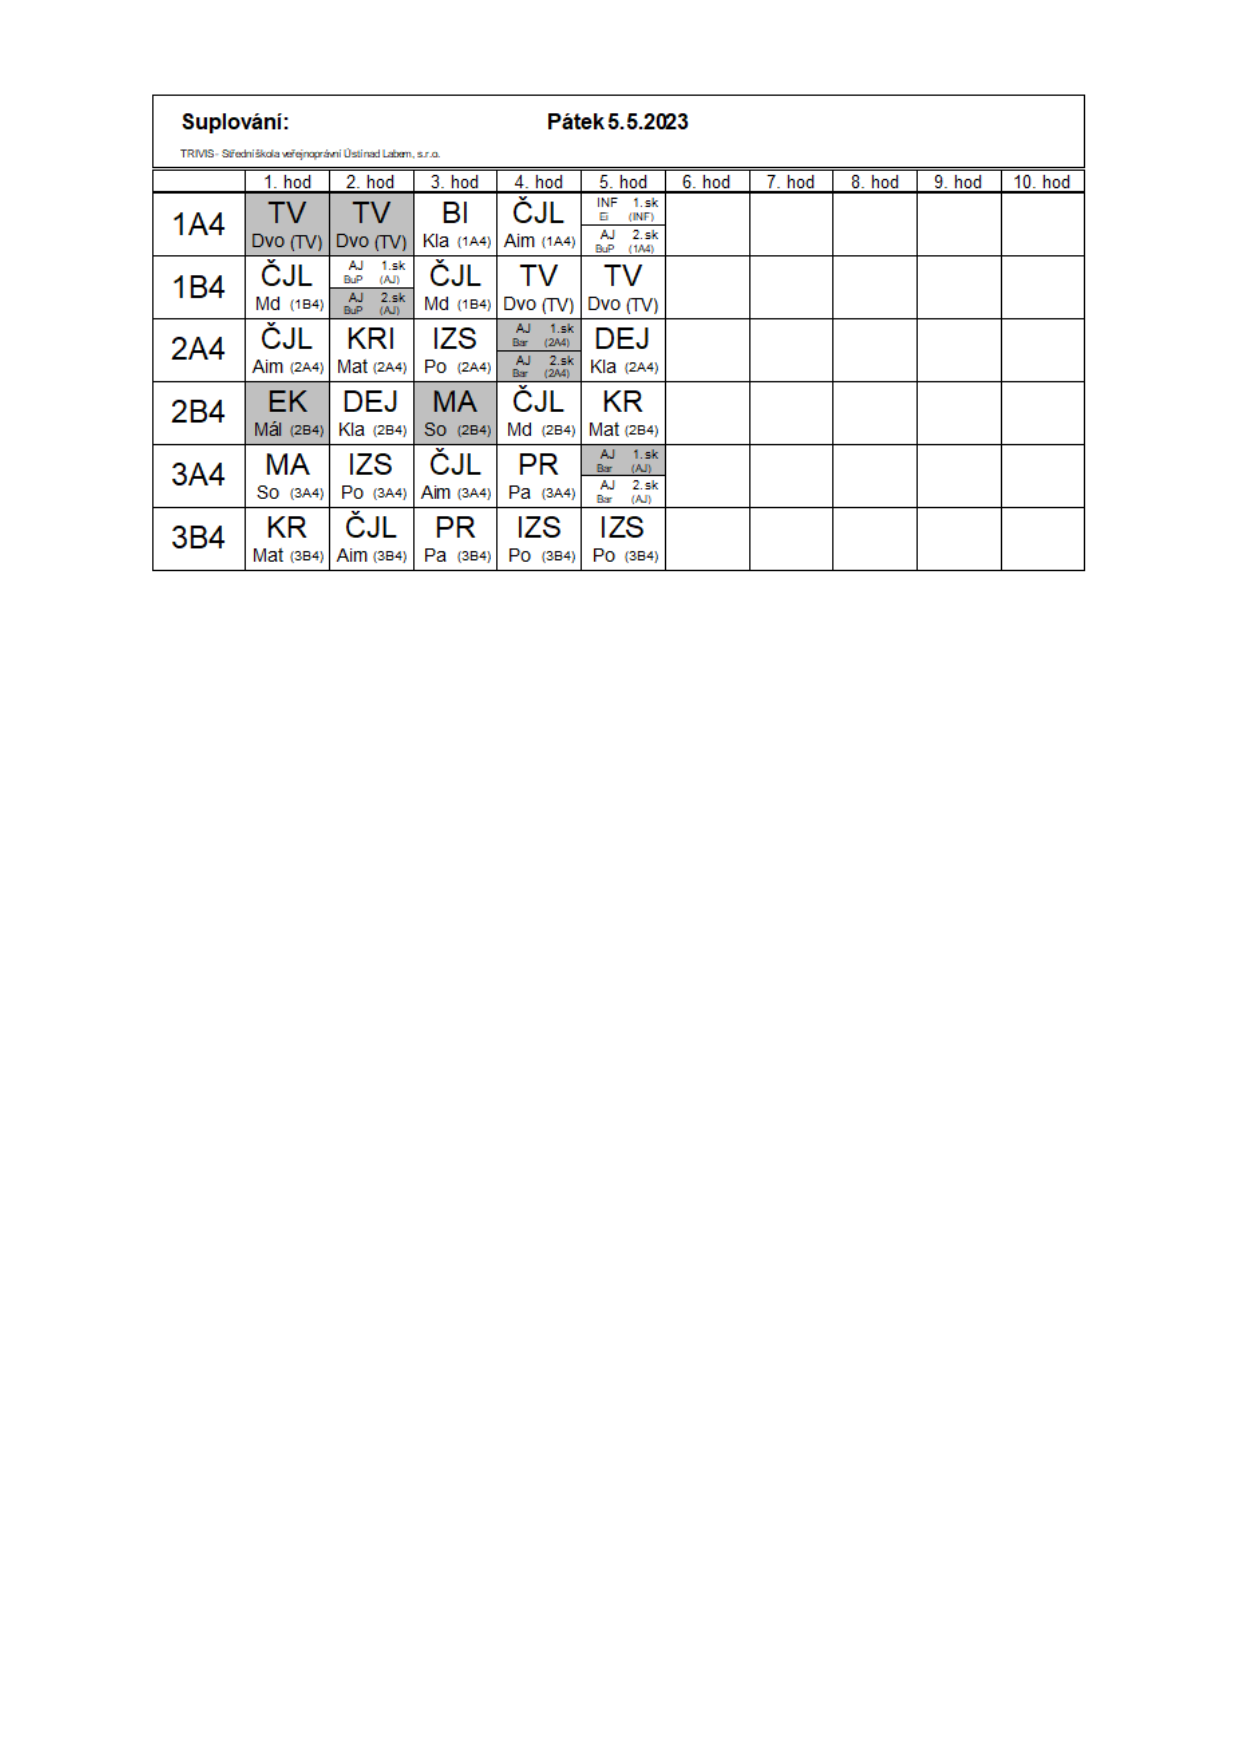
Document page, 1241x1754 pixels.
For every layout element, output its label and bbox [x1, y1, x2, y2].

picture [147, 88, 1092, 578]
